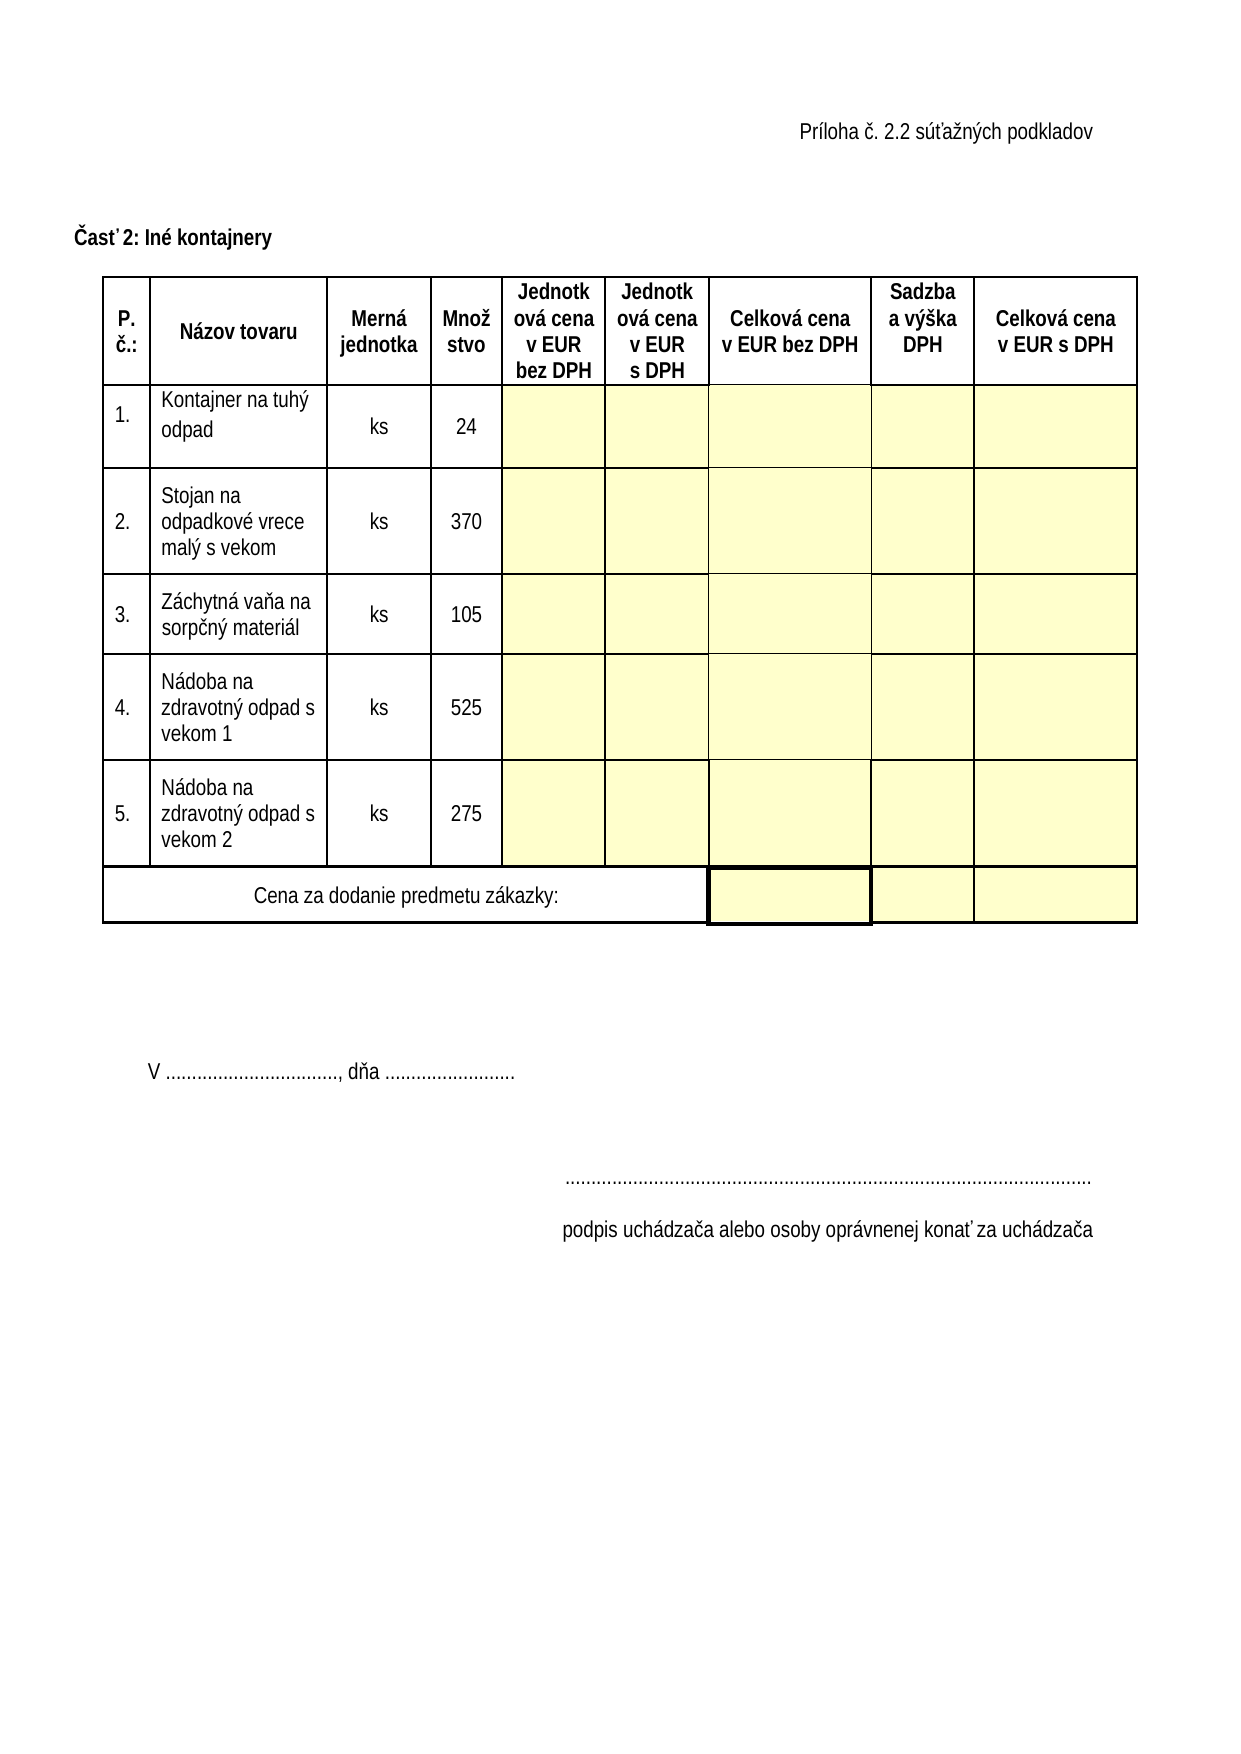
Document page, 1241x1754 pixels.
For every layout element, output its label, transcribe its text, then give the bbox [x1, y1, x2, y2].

table_header Sadzba a výška DPH [872, 278, 973, 384]
table_header Merná jednotka [328, 278, 430, 384]
table_cell ks [328, 575, 430, 653]
table_header Jednotková cena v EUR bez DPH [503, 278, 604, 384]
table_cell [709, 385, 871, 467]
table_cell 105 [432, 575, 501, 653]
table_cell 4. [104, 655, 149, 759]
table_cell 2. [104, 469, 149, 573]
table_cell [975, 655, 1136, 759]
table_cell 3. [104, 575, 149, 653]
table_header Celková cena v EUR s DPH [975, 278, 1136, 384]
table_cell [709, 654, 871, 759]
table_cell [606, 386, 708, 467]
table_cell [975, 575, 1136, 653]
table_cell [711, 870, 869, 921]
table_cell [606, 469, 708, 573]
table_cell 275 [432, 761, 501, 865]
text podpis uchádzača alebo osoby oprávnenej konať za uchádzača [148, 1216, 1092, 1242]
table_cell ks [328, 761, 430, 865]
table_header Názov tovaru [151, 278, 326, 384]
table_cell ks [328, 386, 430, 467]
table_cell ks [328, 655, 430, 759]
table_cell [872, 575, 973, 653]
table_cell [503, 469, 604, 573]
table_cell [975, 469, 1136, 573]
table_cell 370 [432, 469, 501, 573]
table_cell [503, 575, 604, 653]
table_cell ks [328, 469, 430, 573]
text Časť 2: Iné kontajnery [74, 223, 1092, 250]
table_header Množstvo [432, 278, 501, 384]
table_cell Cena za dodanie predmetu zákazky: [104, 868, 706, 921]
table_cell 1. [104, 386, 149, 467]
table_cell Nádoba na zdravotný odpad s vekom 1 [151, 655, 326, 759]
table_cell Nádoba na zdravotný odpad s vekom 2 [151, 761, 326, 865]
table_cell [975, 761, 1136, 865]
table_header P. č.: [104, 278, 149, 384]
table_cell [606, 575, 708, 653]
table_cell [975, 386, 1136, 467]
table_cell [606, 655, 708, 759]
table_header Celková cena v EUR bez DPH [710, 278, 870, 384]
table_cell Stojan na odpadkové vrece malý s vekom [151, 469, 326, 573]
table_cell Záchytná vaňa na sorpčný materiál [151, 575, 326, 653]
text V ................................., dňa ......................... [148, 1058, 1092, 1084]
table_cell 525 [432, 655, 501, 759]
table_cell [872, 469, 973, 573]
table_cell 24 [432, 386, 501, 467]
table_cell [709, 574, 871, 653]
table_cell [709, 468, 871, 573]
table_cell 5. [104, 761, 149, 865]
table_cell [606, 761, 708, 865]
table_cell [975, 868, 1136, 921]
table_cell [503, 655, 604, 759]
table_cell [503, 761, 604, 865]
table_header Jednotková cena v EUR s DPH [606, 278, 708, 384]
text Príloha č. 2.2 súťažných podkladov [148, 118, 1092, 144]
table_cell [872, 386, 973, 467]
table_cell Kontajner na tuhý odpad [151, 386, 326, 467]
table_cell [872, 761, 973, 865]
text ..................................................................................................... [148, 1163, 1092, 1189]
table_cell [873, 868, 973, 921]
table_cell [503, 386, 604, 467]
table_cell [710, 760, 870, 865]
table_cell [872, 655, 973, 759]
